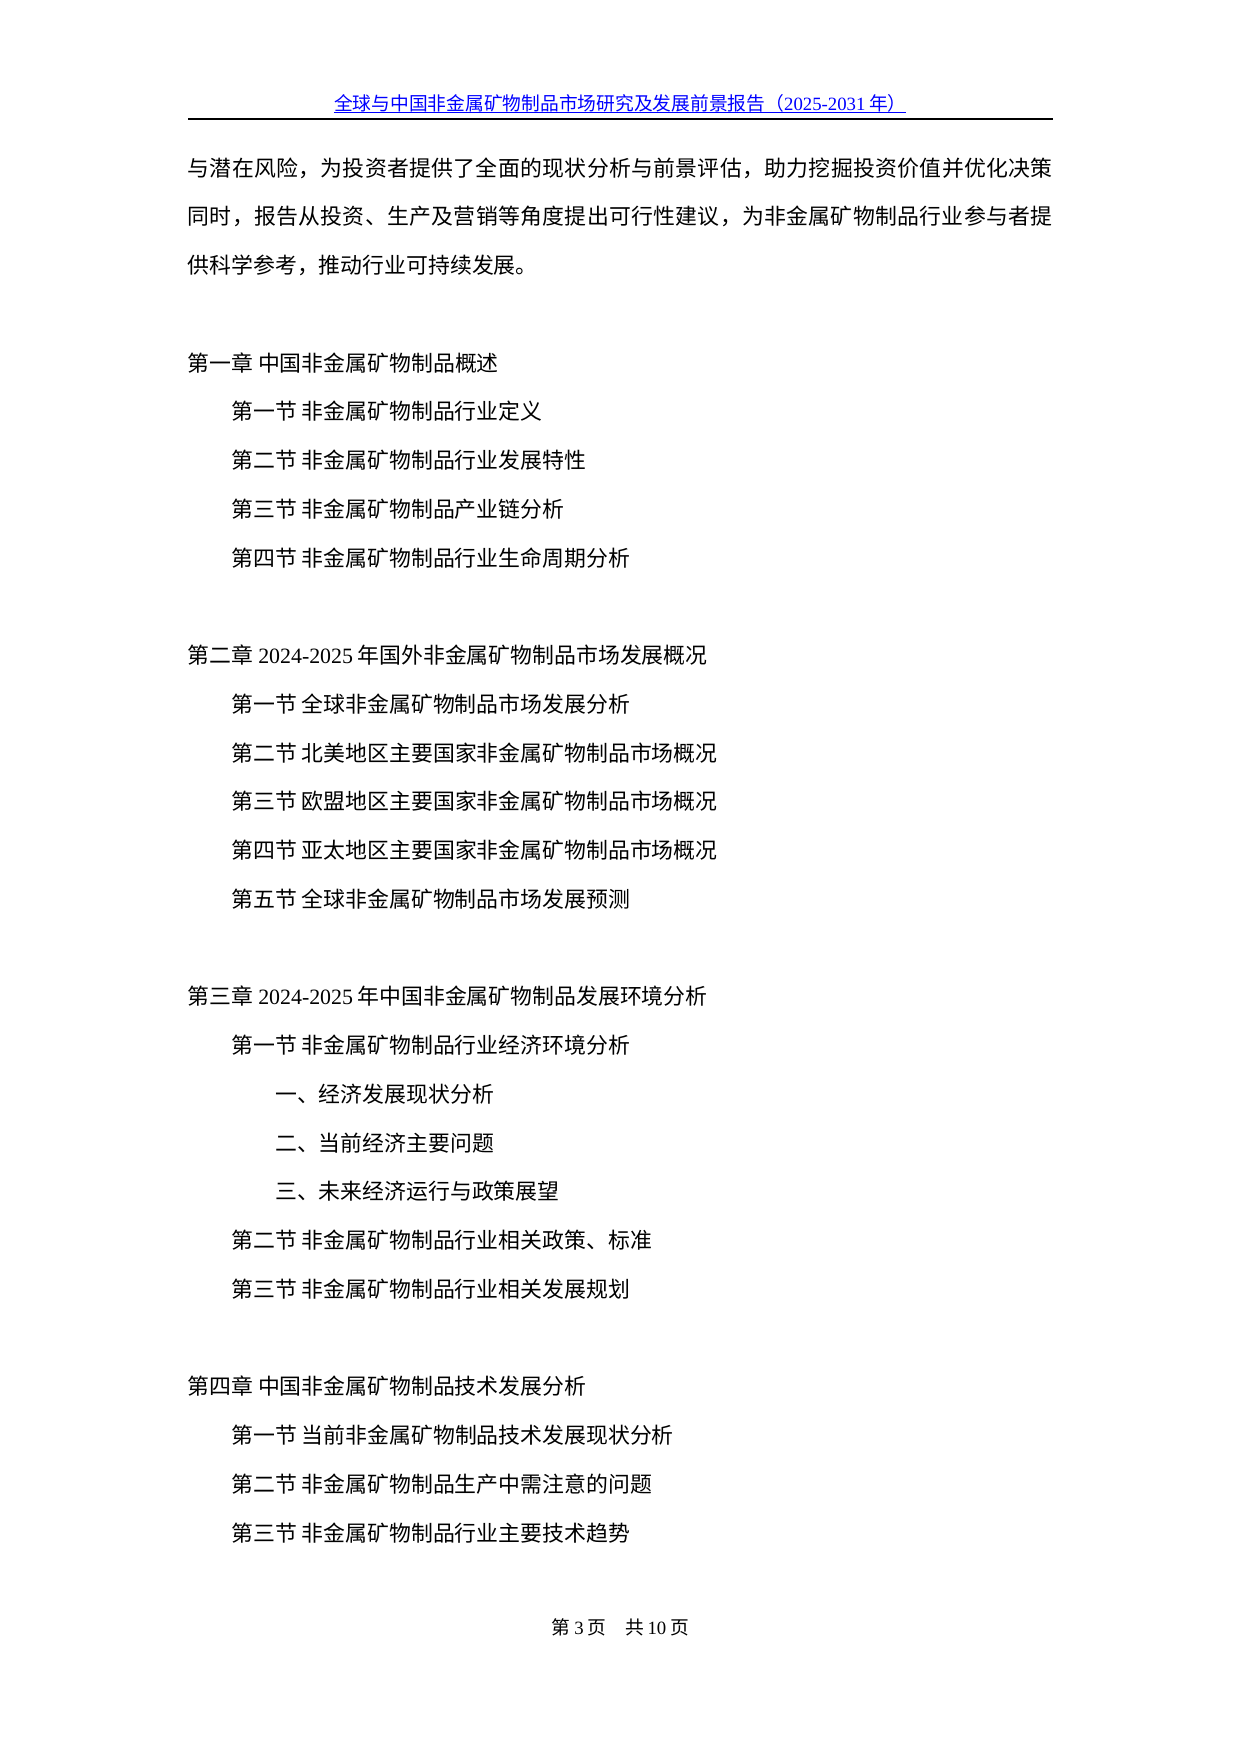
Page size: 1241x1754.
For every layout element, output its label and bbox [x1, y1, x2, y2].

text [187, 150, 1053, 1548]
